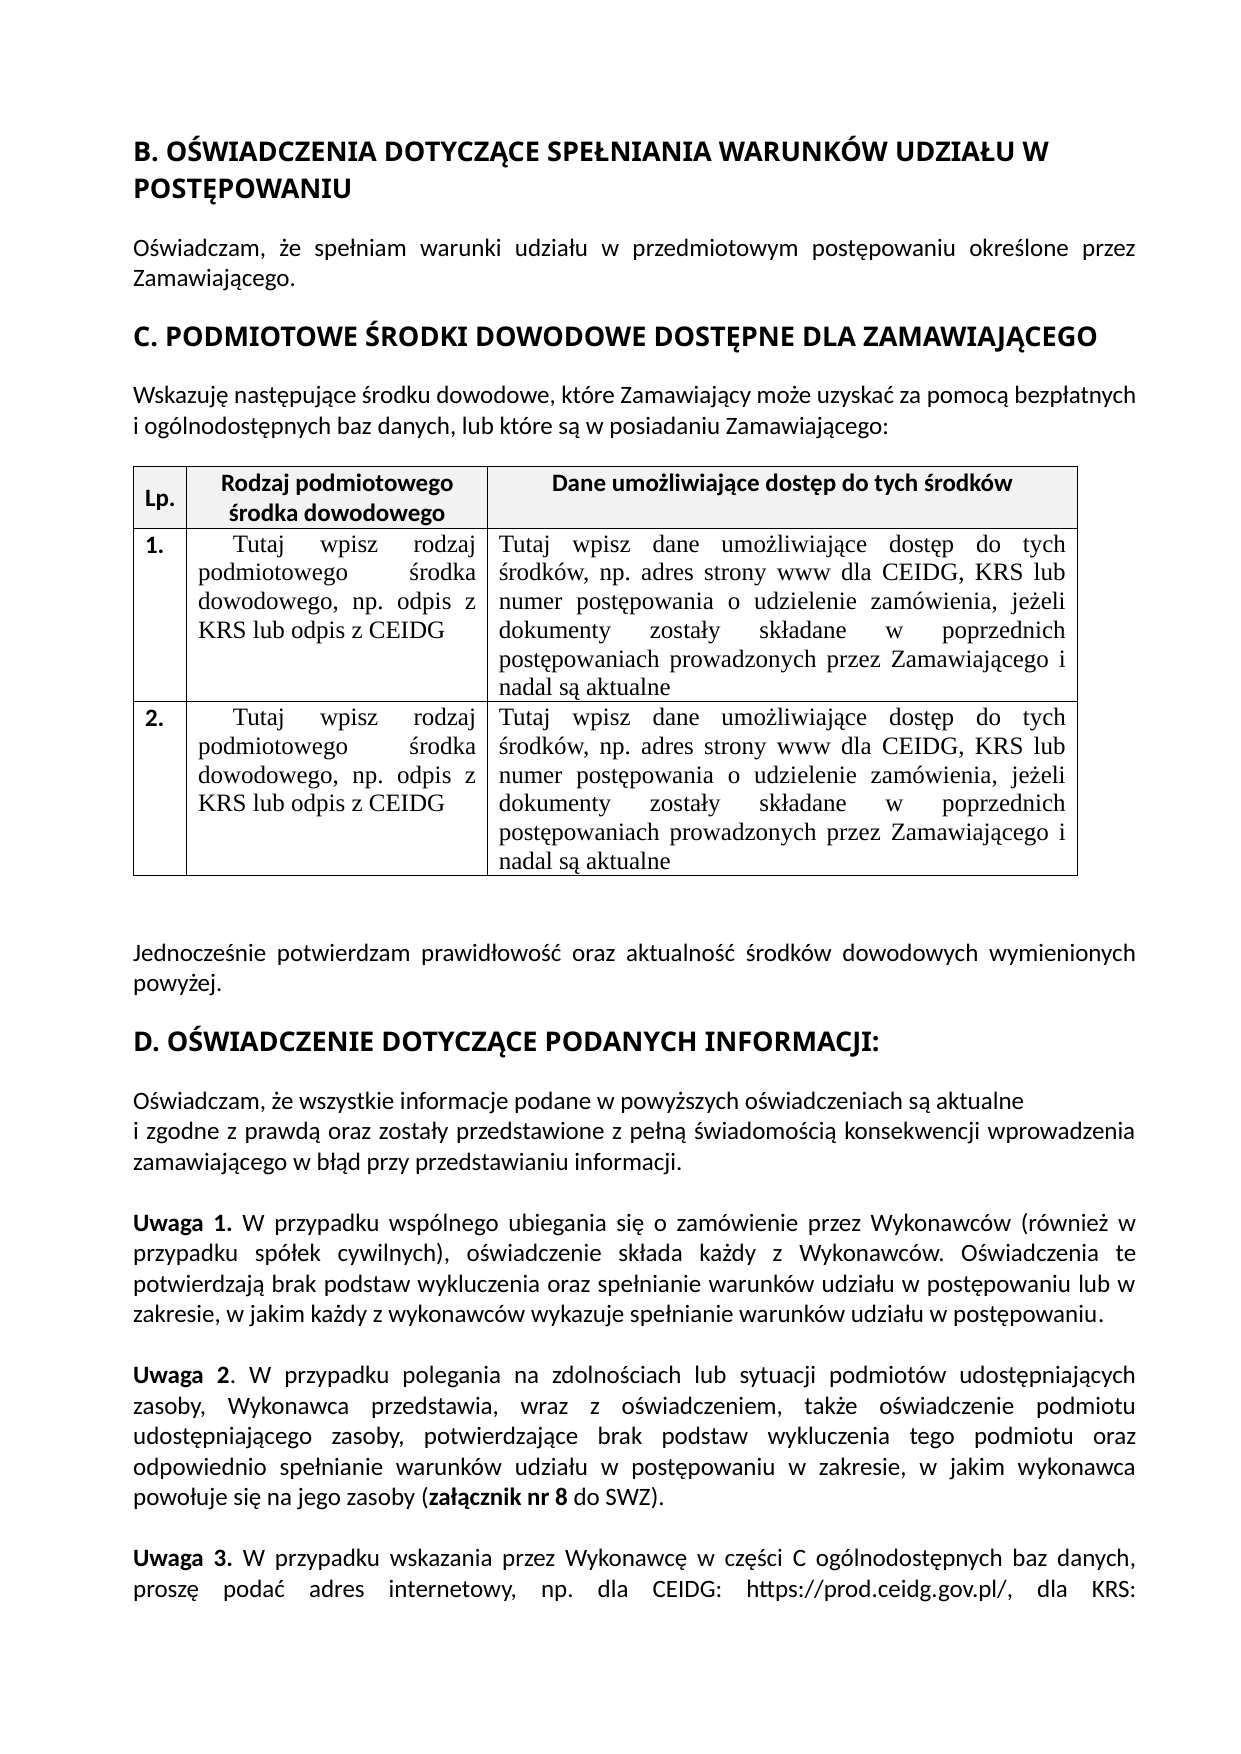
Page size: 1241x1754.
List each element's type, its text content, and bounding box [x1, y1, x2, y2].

subtitle D. OŚWIADCZENIE DOTYCZĄCE PODANYCH INFORMACJI: [133, 1023, 1137, 1060]
table_header Rodzaj podmiotowego środka dowodowego [187, 467, 487, 528]
subtitle B. OŚWIADCZENIA DOTYCZĄCE SPEŁNIANIA WARUNKÓW UDZIAŁU W POSTĘPOWANIU [133, 133, 1137, 207]
text Uwaga 2. W przypadku polegania na zdolnościach lub sytuacji podmiotów udostępniających zasoby, Wykonawca przedstawia, wraz z oświadczeniem, także oświadczenie podmiotu udostępniającego zasoby, potwierdzające brak podstaw wykluczenia tego podmiotu oraz odpowiednio spełnianie warunków udziału w postępowaniu w zakresie, w jakim wykonawca powołuje się na jego zasoby (załącznik nr 8 do SWZ). [133, 1359, 1137, 1512]
text Oświadczam, że spełniam warunki udziału w przedmiotowym postępowaniu określone przez Zamawiającego. [133, 232, 1137, 293]
table_header Lp. [134, 467, 186, 528]
subtitle C. PODMIOTOWE ŚRODKI DOWODOWE DOSTĘPNE DLA ZAMAWIAJĄCEGO [133, 318, 1137, 354]
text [133, 1543, 1137, 1604]
table_header Dane umożliwiające dostęp do tych środków [488, 467, 1077, 528]
text i zgodne z prawdą oraz zostały przedstawione z pełną świadomością konsekwencji wprowadzenia zamawiającego w błąd przy przedstawianiu informacji. [133, 1115, 1137, 1176]
text Jednocześnie potwierdzam prawidłowość oraz aktualność środków dowodowych wymienionych powyżej. [133, 937, 1137, 998]
table_cell 1. [134, 529, 186, 701]
text Uwaga 1. W przypadku wspólnego ubiegania się o zamówienie przez Wykonawców (również w przypadku spółek cywilnych), oświadczenie składa każdy z Wykonawców. Oświadczenia te potwierdzają brak podstaw wykluczenia oraz spełnianie warunków udziału w postępowaniu lub w zakresie, w jakim każdy z wykonawców wykazuje spełnianie warunków udziału w postępowaniu. [133, 1207, 1137, 1329]
text Wskazuję następujące środku dowodowe, które Zamawiający może uzyskać za pomocą bezpłatnych i ogólnodostępnych baz danych, lub które są w posiadaniu Zamawiającego: [133, 379, 1137, 441]
table_cell 2. [134, 702, 186, 875]
text Oświadczam, że wszystkie informacje podane w powyższych oświadczeniach są aktualne [133, 1085, 1137, 1115]
